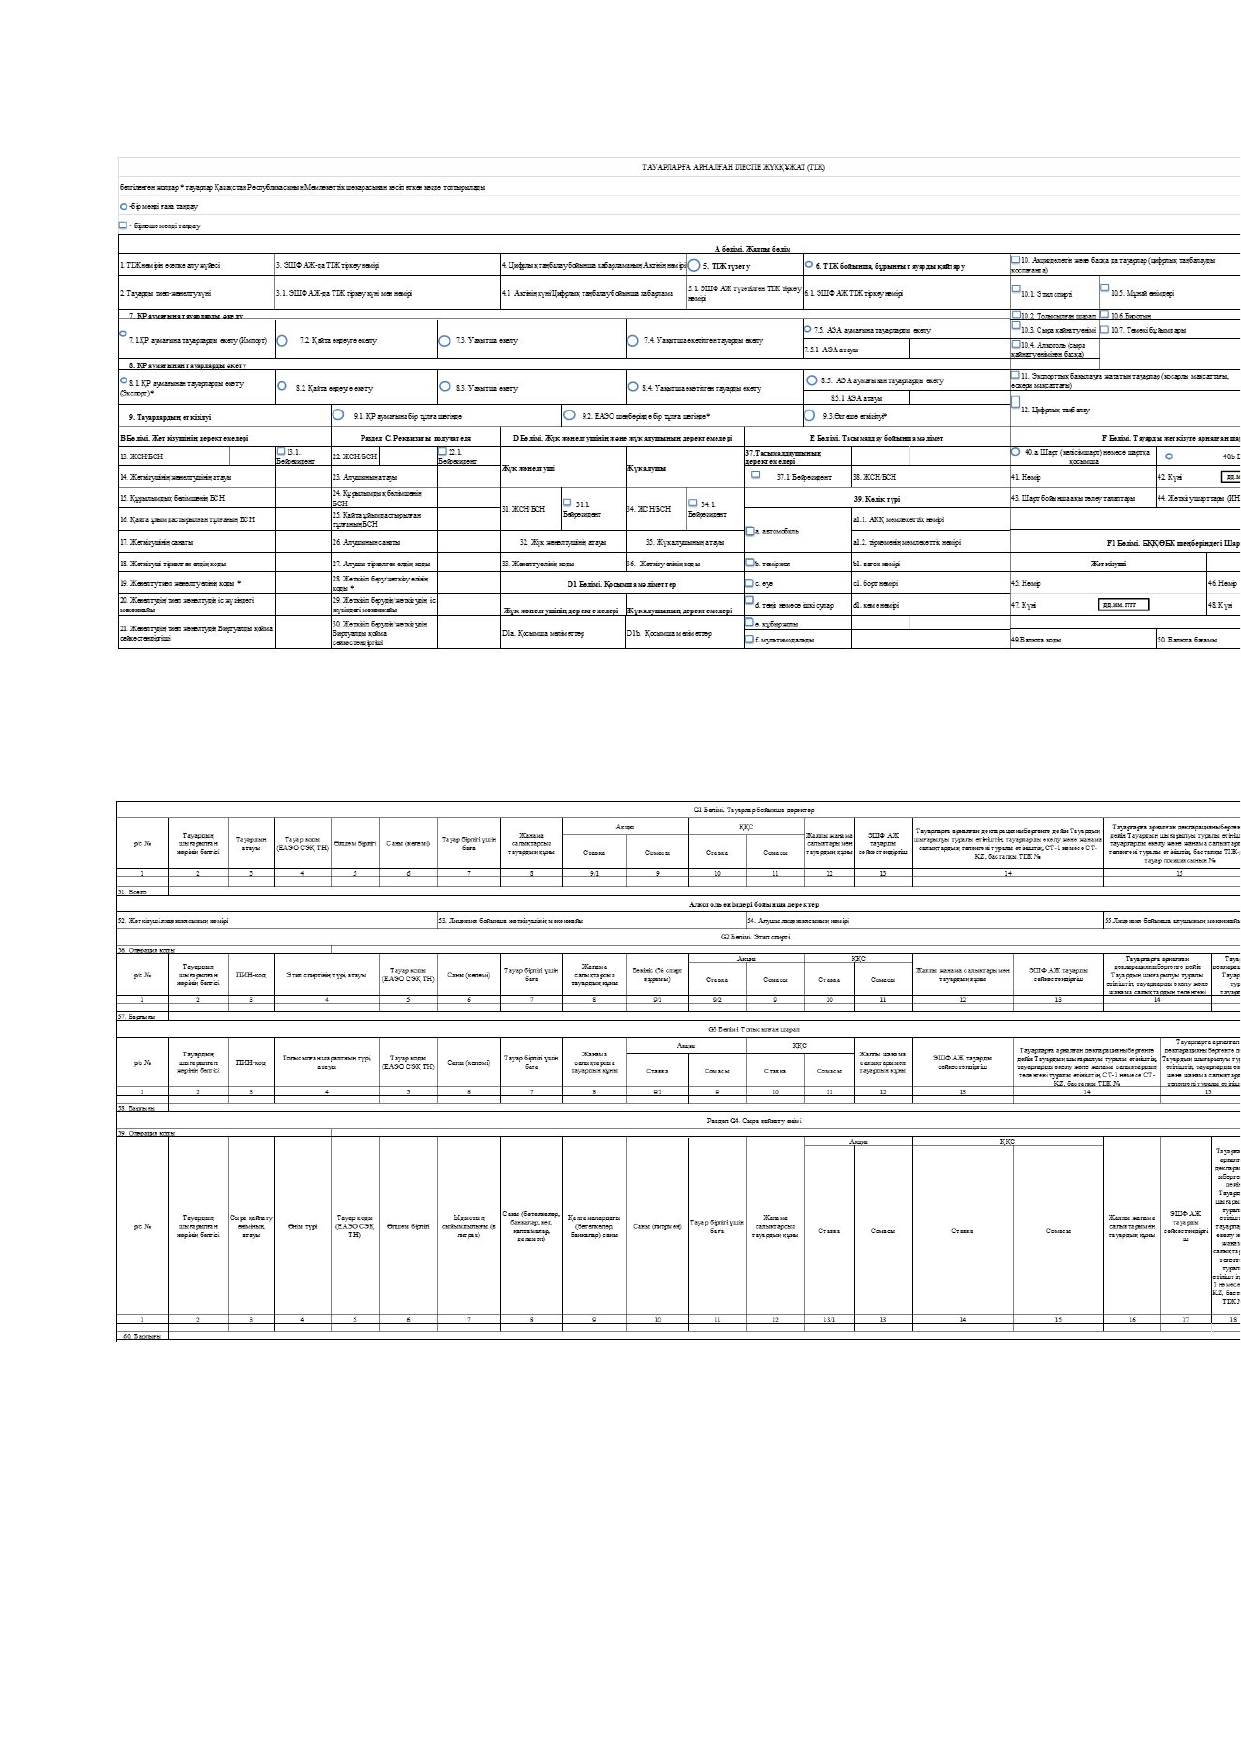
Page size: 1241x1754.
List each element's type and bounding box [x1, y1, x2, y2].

picture [112, 150, 1241, 657]
picture [112, 797, 1241, 1342]
